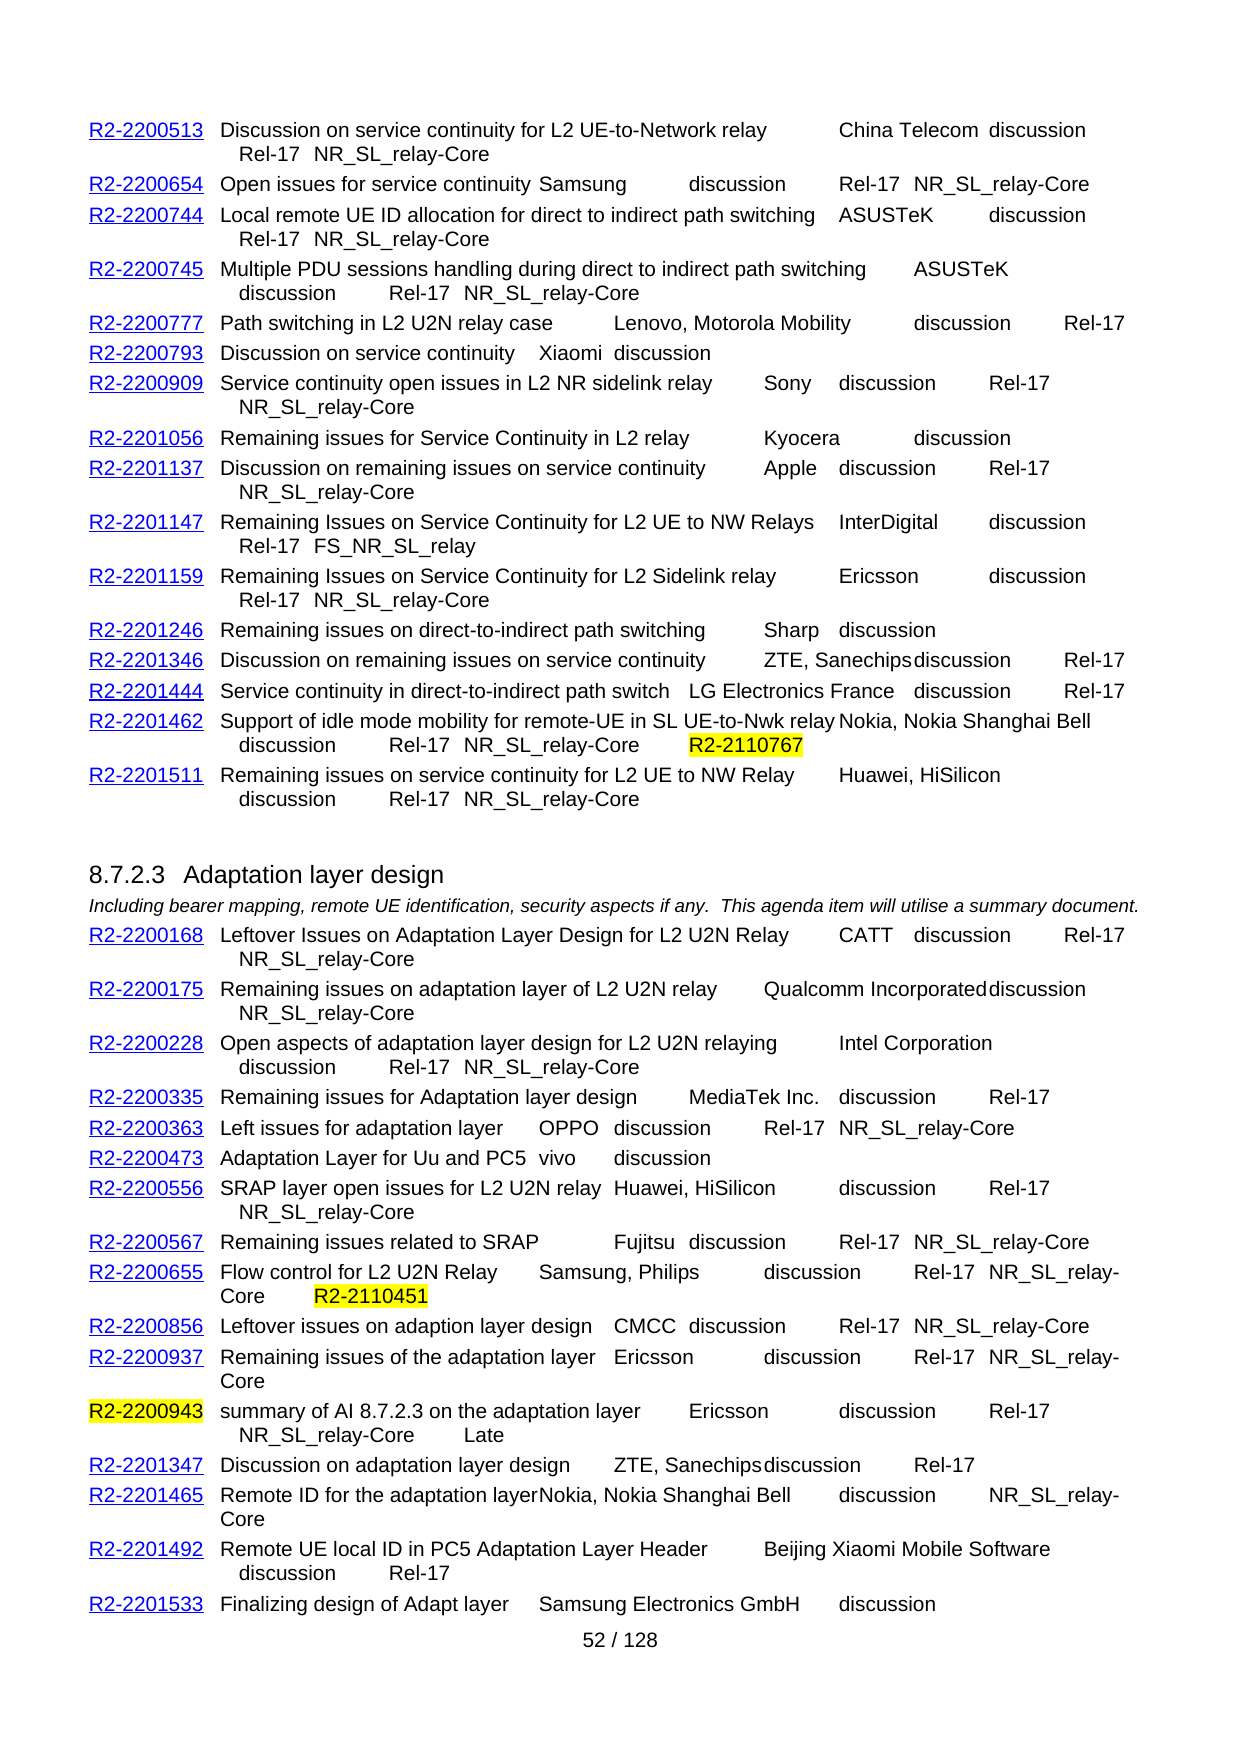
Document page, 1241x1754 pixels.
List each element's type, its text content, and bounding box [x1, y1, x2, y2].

title R2-2200168 Leftover Issues on Adaptation Layer Design for L2 U2N Relay CATT discussion Rel-17 NR_SL_relay-Core [89, 923, 1152, 971]
title R2-2200655 Flow control for L2 U2N Relay Samsung, Philips discussion Rel-17 NR_SL_relay-Core R2-2110451 [89, 1260, 1152, 1308]
title R2-2200909 Service continuity open issues in L2 NR sidelink relay Sony discussion Rel-17 NR_SL_relay-Core [89, 371, 1152, 419]
title R2-2200513 Discussion on service continuity for L2 UE-to-Network relay China Telecom discussion Rel-17 NR_SL_relay-Core [89, 118, 1152, 166]
title R2-2201147 Remaining Issues on Service Continuity for L2 UE to NW Relays InterDigital discussion Rel-17 FS_NR_SL_relay [89, 510, 1152, 558]
title R2-2200777 Path switching in L2 U2N relay case Lenovo, Motorola Mobility discussion Rel-17 [89, 311, 1152, 335]
title R2-2200856 Leftover issues on adaption layer design CMCC discussion Rel-17 NR_SL_relay-Core [89, 1314, 1152, 1338]
title R2-2200335 Remaining issues for Adaptation layer design MediaTek Inc. discussion Rel-17 [89, 1085, 1152, 1109]
title R2-2200793 Discussion on service continuity Xiaomi discussion [89, 341, 1152, 365]
title R2-2201056 Remaining issues for Service Continuity in L2 relay Kyocera discussion [89, 425, 1152, 449]
title R2-2201511 Remaining issues on service continuity for L2 UE to NW Relay Huawei, HiSilicon discussion Rel-17 NR_SL_relay-Core [89, 763, 1152, 811]
title R2-2201444 Service continuity in direct-to-indirect path switch LG Electronics France discussion Rel-17 [89, 678, 1152, 702]
subtitle 8.7.2.3 Adaptation layer design [89, 860, 1152, 888]
text Including bearer mapping, remote UE identification, security aspects if any. This agenda item will utilise a summary document. [89, 895, 1152, 916]
title R2-2200943 summary of AI 8.7.2.3 on the adaptation layer Ericsson discussion Rel-17 NR_SL_relay-Core Late [89, 1399, 1152, 1447]
title R2-2201159 Remaining Issues on Service Continuity for L2 Sidelink relay Ericsson discussion Rel-17 NR_SL_relay-Core [89, 564, 1152, 612]
title R2-2201462 Support of idle mode mobility for remote-UE in SL UE-to-Nwk relay Nokia, Nokia Shanghai Bell discussion Rel-17 NR_SL_relay-Core R2-2110767 [89, 709, 1152, 757]
title R2-2200745 Multiple PDU sessions handling during direct to indirect path switching ASUSTeK discussion Rel-17 NR_SL_relay-Core [89, 257, 1152, 304]
title R2-2200363 Left issues for adaptation layer OPPO discussion Rel-17 NR_SL_relay-Core [89, 1115, 1152, 1139]
title R2-2201492 Remote UE local ID in PC5 Adaptation Layer Header Beijing Xiaomi Mobile Software discussion Rel-17 [89, 1537, 1152, 1585]
title R2-2201137 Discussion on remaining issues on service continuity Apple discussion Rel-17 NR_SL_relay-Core [89, 456, 1152, 503]
title R2-2201533 Finalizing design of Adapt layer Samsung Electronics GmbH discussion [89, 1591, 1152, 1615]
title R2-2201347 Discussion on adaptation layer design ZTE, Sanechips discussion Rel-17 [89, 1453, 1152, 1477]
title R2-2201246 Remaining issues on direct-to-indirect path switching Sharp discussion [89, 618, 1152, 642]
title R2-2200744 Local remote UE ID allocation for direct to indirect path switching ASUSTeK discussion Rel-17 NR_SL_relay-Core [89, 202, 1152, 250]
title R2-2200654 Open issues for service continuity Samsung discussion Rel-17 NR_SL_relay-Core [89, 172, 1152, 196]
title R2-2200175 Remaining issues on adaptation layer of L2 U2N relay Qualcomm Incorporated discussion NR_SL_relay-Core [89, 977, 1152, 1025]
title R2-2200228 Open aspects of adaptation layer design for L2 U2N relaying Intel Corporation discussion Rel-17 NR_SL_relay-Core [89, 1031, 1152, 1079]
title R2-2200556 SRAP layer open issues for L2 U2N relay Huawei, HiSilicon discussion Rel-17 NR_SL_relay-Core [89, 1176, 1152, 1224]
title R2-2201465 Remote ID for the adaptation layer Nokia, Nokia Shanghai Bell discussion NR_SL_relay-Core [89, 1483, 1152, 1531]
title R2-2200473 Adaptation Layer for Uu and PC5 vivo discussion [89, 1146, 1152, 1169]
title R2-2200937 Remaining issues of the adaptation layer Ericsson discussion Rel-17 NR_SL_relay-Core [89, 1344, 1152, 1392]
title R2-2200567 Remaining issues related to SRAP Fujitsu discussion Rel-17 NR_SL_relay-Core [89, 1230, 1152, 1254]
title R2-2201346 Discussion on remaining issues on service continuity ZTE, Sanechips discussion Rel-17 [89, 648, 1152, 672]
